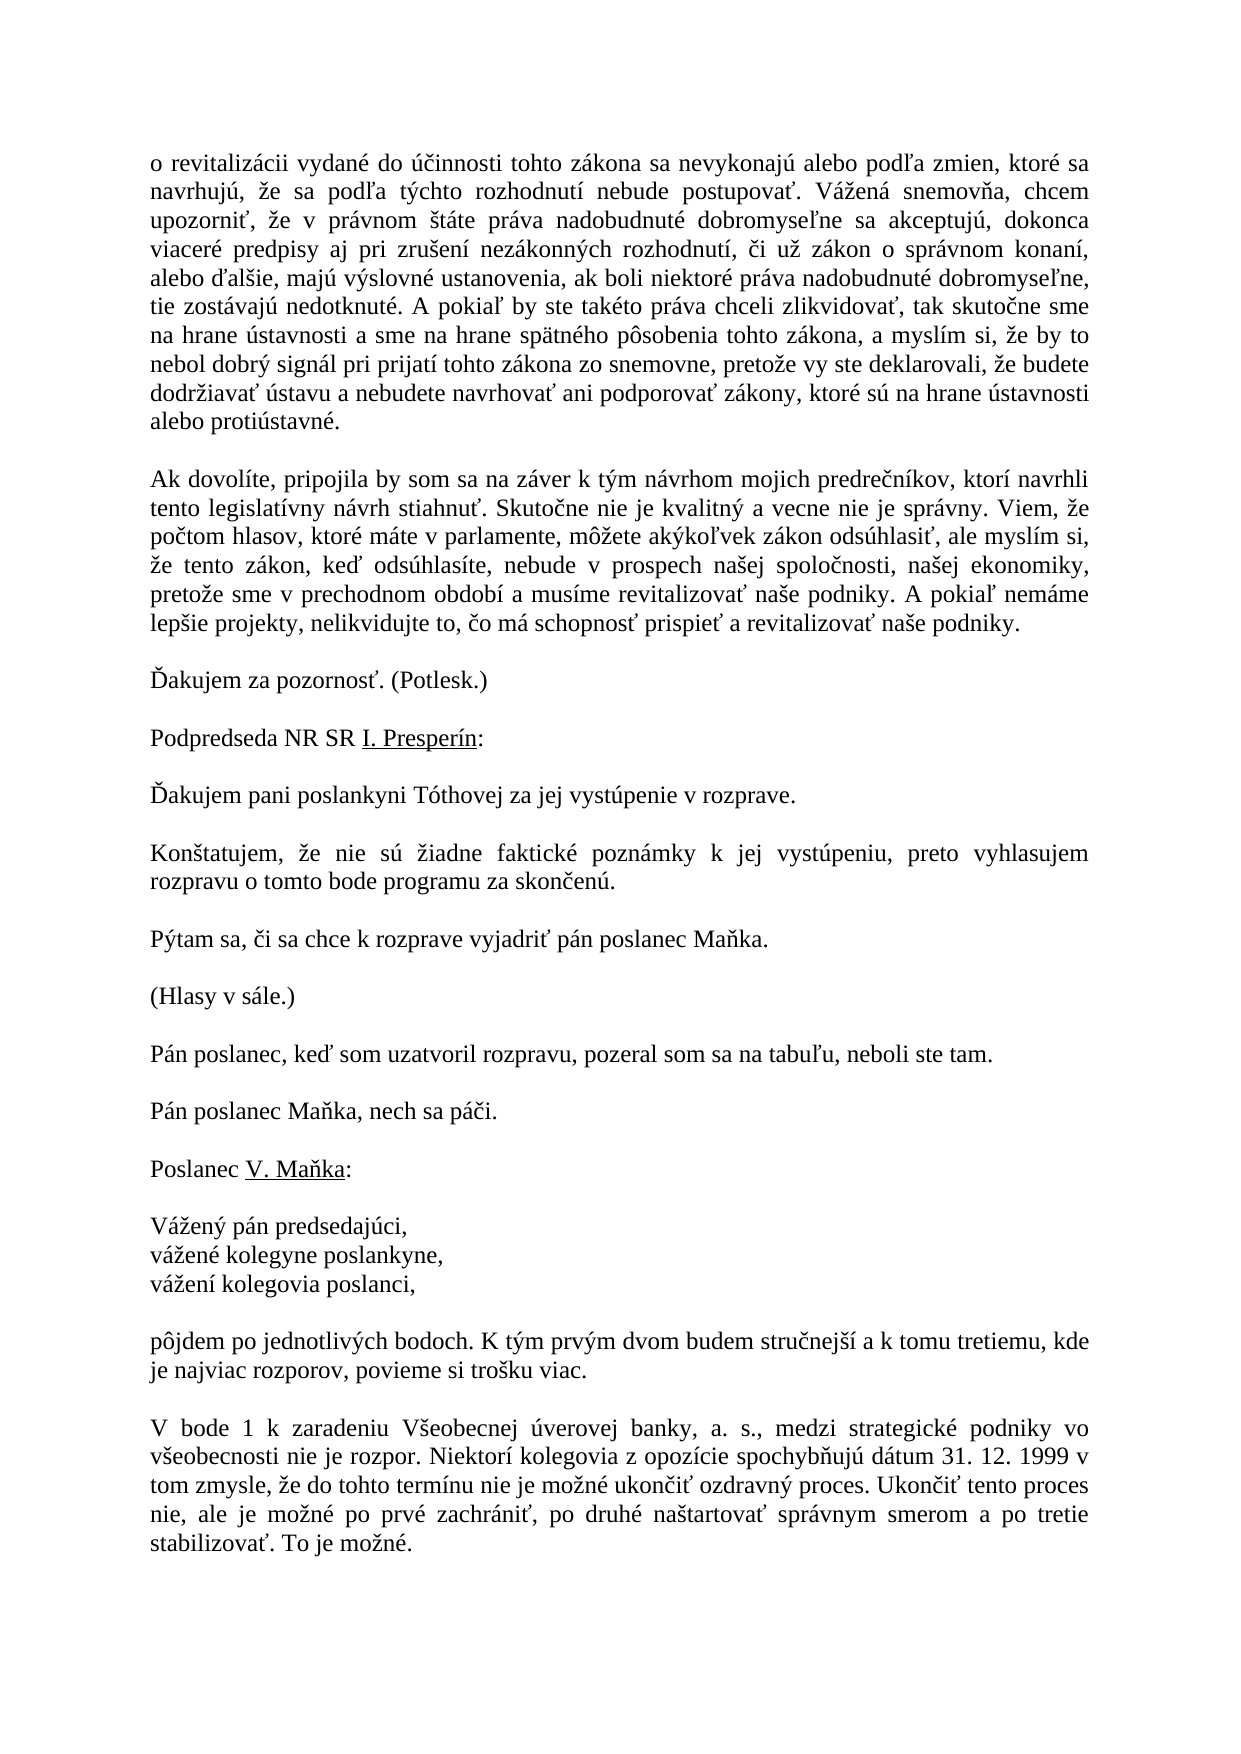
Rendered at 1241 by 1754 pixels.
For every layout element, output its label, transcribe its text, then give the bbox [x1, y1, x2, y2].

text vážené kolegyne poslankyne, [150, 1240, 1090, 1269]
text pôjdem po jednotlivých bodoch. K tým prvým dvom budem stručnejší a k tomu tretiemu, kde je najviac rozporov, povieme si trošku viac. [150, 1326, 1090, 1384]
text Poslanec V. Maňka: [150, 1154, 1090, 1183]
text (Hlasy v sále.) [150, 981, 1090, 1010]
text Ďakujem pani poslankyni Tóthovej za jej vystúpenie v rozprave. [150, 780, 1090, 809]
text V bode 1 k zaradeniu Všeobecnej úverovej banky, a. s., medzi strategické podniky vo všeobecnosti nie je rozpor. Niektorí kolegovia z opozície spochybňujú dátum 31. 12. 1999 v tom zmysle, že do tohto termínu nie je možné ukončiť ozdravný proces. Ukončiť tento proces nie, ale je možné po prvé zachrániť, po druhé naštartovať správnym smerom a po tretie stabilizovať. To je možné. [150, 1413, 1090, 1556]
text Pýtam sa, či sa chce k rozprave vyjadriť pán poslanec Maňka. [150, 924, 1090, 953]
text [150, 148, 1090, 435]
text Podpredseda NR SR I. Presperín: [150, 723, 1090, 751]
text Konštatujem, že nie sú žiadne faktické poznámky k jej vystúpeniu, preto vyhlasujem rozpravu o tomto bode programu za skončenú. [150, 838, 1090, 895]
text Ak dovolíte, pripojila by som sa na záver k tým návrhom mojich predrečníkov, ktorí navrhli tento legislatívny návrh stiahnuť. Skutočne nie je kvalitný a vecne nie je správny. Viem, že počtom hlasov, ktoré máte v parlamente, môžete akýkoľvek zákon odsúhlasiť, ale myslím si, že tento zákon, keď odsúhlasíte, nebude v prospech našej spoločnosti, našej ekonomiky, pretože sme v prechodnom období a musíme revitalizovať naše podniky. A pokiaľ nemáme lepšie projekty, nelikvidujte to, čo má schopnosť prispieť a revitalizovať naše podniky. [150, 464, 1090, 636]
text vážení kolegovia poslanci, [150, 1269, 1090, 1298]
text Pán poslanec Maňka, nech sa páči. [150, 1096, 1090, 1125]
text Pán poslanec, keď som uzatvoril rozpravu, pozeral som sa na tabuľu, neboli ste tam. [150, 1039, 1090, 1068]
text Vážený pán predsedajúci, [150, 1211, 1090, 1240]
text Ďakujem za pozornosť. (Potlesk.) [150, 665, 1090, 694]
